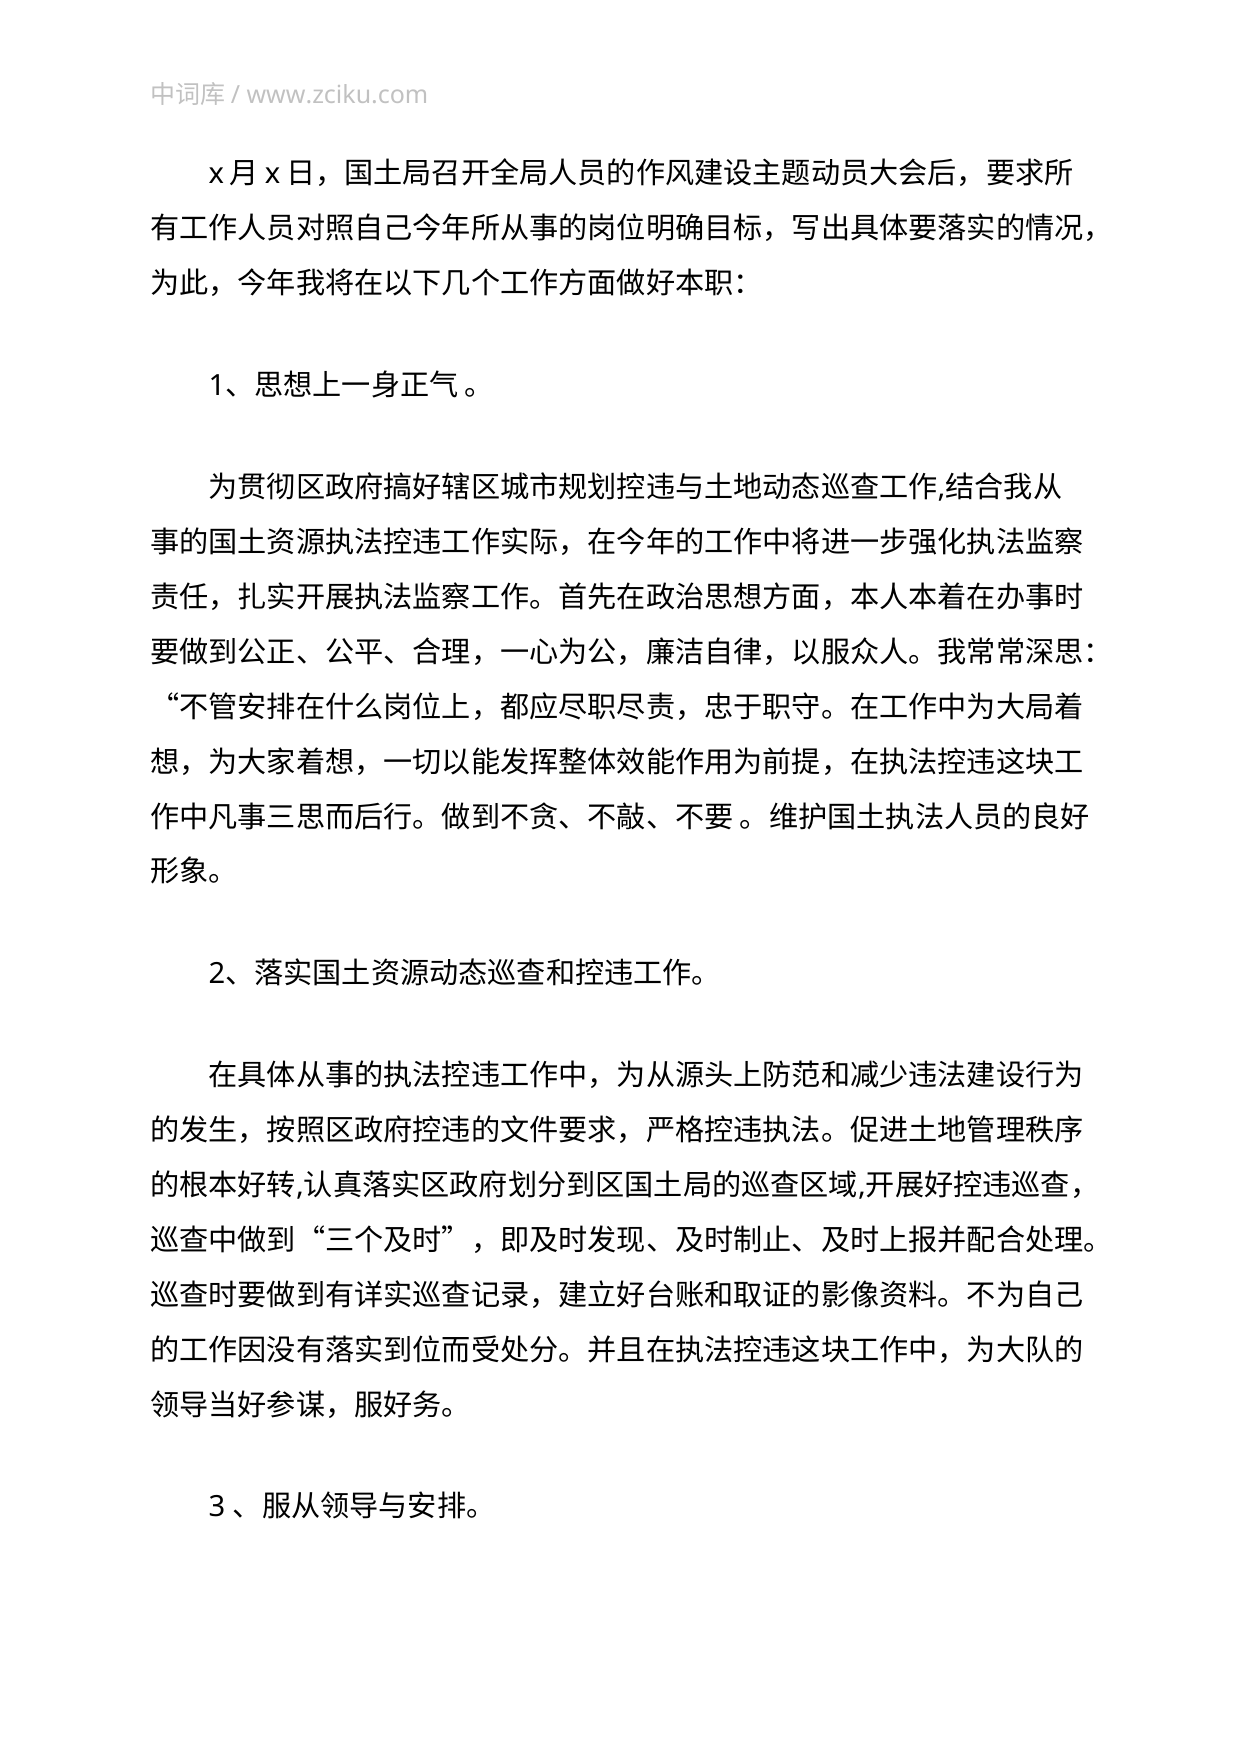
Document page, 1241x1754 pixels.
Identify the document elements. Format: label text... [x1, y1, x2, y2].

text 1、思想上一身正气 。 [150, 362, 1090, 404]
text 在具体从事的执法控违工作中，为从源头上防范和减少违法建设行为的发生，按照区政府控违的文件要求，严格控违执法。促进土地管理秩序的根本好转,认真落实区政府划分到区国土局的巡查区域,开展好控违巡查，巡查中做到“三个及时”，即及时发现、及时制止、及时上报并配合处理。巡查时要做到有详实巡查记录，建立好台账和取证的影像资料。不为自己的工作因没有落实到位而受处分。并且在执法控违这块工作中，为大队的领导当好参谋，服好务。 [150, 1052, 1090, 1423]
text 为贯彻区政府搞好辖区城市规划控违与土地动态巡查工作,结合我从事的国土资源执法控违工作实际，在今年的工作中将进一步强化执法监察责任，扎实开展执法监察工作。首先在政治思想方面，本人本着在办事时要做到公正、公平、合理，一心为公，廉洁自律，以服众人。我常常深思：“不管安排在什么岗位上，都应尽职尽责，忠于职守。在工作中为大局着想，为大家着想，一切以能发挥整体效能作用为前提，在执法控违这块工作中凡事三思而后行。做到不贪、不敲、不要 。维护国土执法人员的良好形象。 [150, 464, 1090, 890]
text 3 、服从领导与安排。 [150, 1483, 1090, 1525]
text x月x日，国土局召开全局人员的作风建设主题动员大会后，要求所有工作人员对照自己今年所从事的岗位明确目标，写出具体要落实的情况，为此，今年我将在以下几个工作方面做好本职： [150, 150, 1090, 302]
text 2、落实国土资源动态巡查和控违工作。 [150, 950, 1090, 992]
